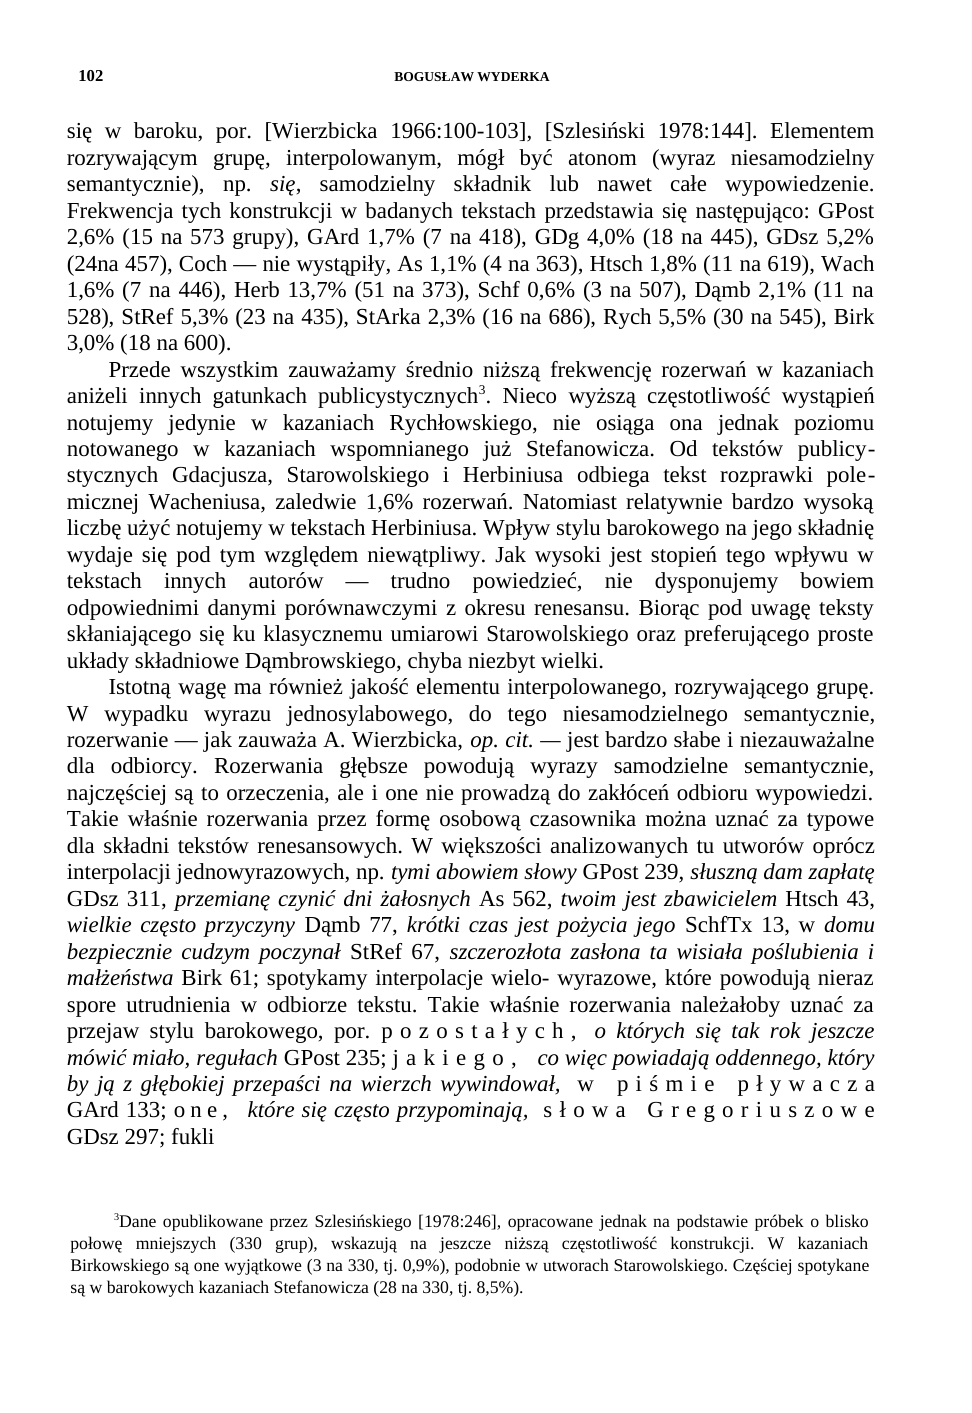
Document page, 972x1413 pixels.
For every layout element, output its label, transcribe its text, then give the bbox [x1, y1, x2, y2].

text BOGUSŁAW WYDERKA [394, 71, 549, 84]
text Przede wszystkim zauważamy średnio niższą frekwencję rozerwań w kazaniach aniżeli innych gatunkach publicystycznych3. Nieco wyższą częstotliwość wystąpień notujemy jedynie w kazaniach Rychłowskiego, nie osiąga ona jednak poziomu notowanego w kazaniach wspomnianego już Stefanowicza. Od tekstów publicystycznych Gdacjusza, Starowolskiego i Herbiniusa odbiega tekst rozprawki polemicznej Wacheniusa, zaledwie 1,6% rozerwań. Natomiast relatywnie bardzo wysoką liczbę użyć notujemy w tekstach Herbiniusa. Wpływ stylu barokowego na jego składnię wydaje się pod tym względem niewątpliwy. Jak wysoki jest stopień tego wpływu w tekstach innych autorów — trudno powiedzieć, nie dysponujemy bowiem odpowiednimi danymi porównawczymi z okresu renesansu. Biorąc pod uwagę teksty skłaniającego się ku klasycznemu umiarowi Starowolskiego oraz preferującego proste układy składniowe Dąmbrowskiego, chyba niezbyt wielki. [67, 356, 875, 673]
text 102 [78, 68, 103, 85]
text się w baroku, por. [Wierzbicka 1966:100-103], [Szlesiński 1978:144]. Elementem rozrywającym grupę, interpolowanym, mógł być atonom (wyraz niesamodzielny semantycznie), np. się, samodzielny składnik lub nawet całe wypowiedzenie. Frekwencja tych konstrukcji w badanych tekstach przedstawia się następująco: GPost 2,6% (15 na 573 grupy), GArd 1,7% (7 na 418), GDg 4,0% (18 na 445), GDsz 5,2% (24na 457), Coch — nie wystąpiły, As 1,1% (4 na 363), Htsch 1,8% (11 na 619), Wach 1,6% (7 na 446), Herb 13,7% (51 na 373), Schf 0,6% (3 na 507), Dąmb 2,1% (11 na 528), StRef 5,3% (23 na 435), StArka 2,3% (16 na 686), Rych 5,5% (30 na 545), Birk 3,0% (18 na 600). [67, 118, 875, 356]
text 3Dane opublikowane przez Szlesińskiego [1978:246], opracowane jednak na podstawie próbek o blisko połowę mniejszych (330 grup), wskazują na jeszcze niższą częstotliwość konstrukcji. W kazaniach Birkowskiego są one wyjątkowe (3 na 330, tj. 0,9%), podobnie w utworach Starowolskiego. Częściej spotykane są w barokowych kazaniach Stefanowicza (28 na 330, tj. 8,5%). [70, 1210, 870, 1298]
text Istotną wagę ma również jakość elementu interpolowanego, rozrywającego grupę. W wypadku wyrazu jednosylabowego, do tego niesamodzielnego semantycznie, rozerwanie — jak zauważa A. Wierzbicka, op. cit. — jest bardzo słabe i niezauważalne dla odbiorcy. Rozerwania głębsze powodują wyrazy samodzielne semantycznie, najczęściej są to orzeczenia, ale i one nie prowadzą do zakłóceń odbioru wypowiedzi. Takie właśnie rozerwania przez formę osobową czasownika można uznać za typowe dla składni tekstów renesansowych. W większości analizowanych tu utworów oprócz interpolacji jednowyrazowych, np. tymi abowiem słowy GPost 239, słuszną dam zapłatę GDsz 311, przemianę czynić dni żałosnych As 562, twoim jest zbawicielem Htsch 43, wielkie często przyczyny Dąmb 77, krótki czas jest pożycia jego SchfTx 13, w domu bezpiecznie cudzym poczynał StRef 67, szczerozłota zasłona ta wisiała poślubienia i małżeństwa Birk 61; spotykamy interpolacje wielo- wyrazowe, które powodują nieraz spore utrudnienia w odbiorze tekstu. Takie właśnie rozerwania należałoby uznać za przejaw stylu barokowego, por. pozostałych, o których się tak rok jeszcze mówić miało, regułach GPost 235; jakiego, co więc powiadają oddennego, który by ją z głębokiej przepaści na wierzch wywindował, w piśmie pływacza GArd 133; one, które się często przypominają, słowa Gregoriuszowe GDsz 297; fukli [67, 673, 875, 1149]
